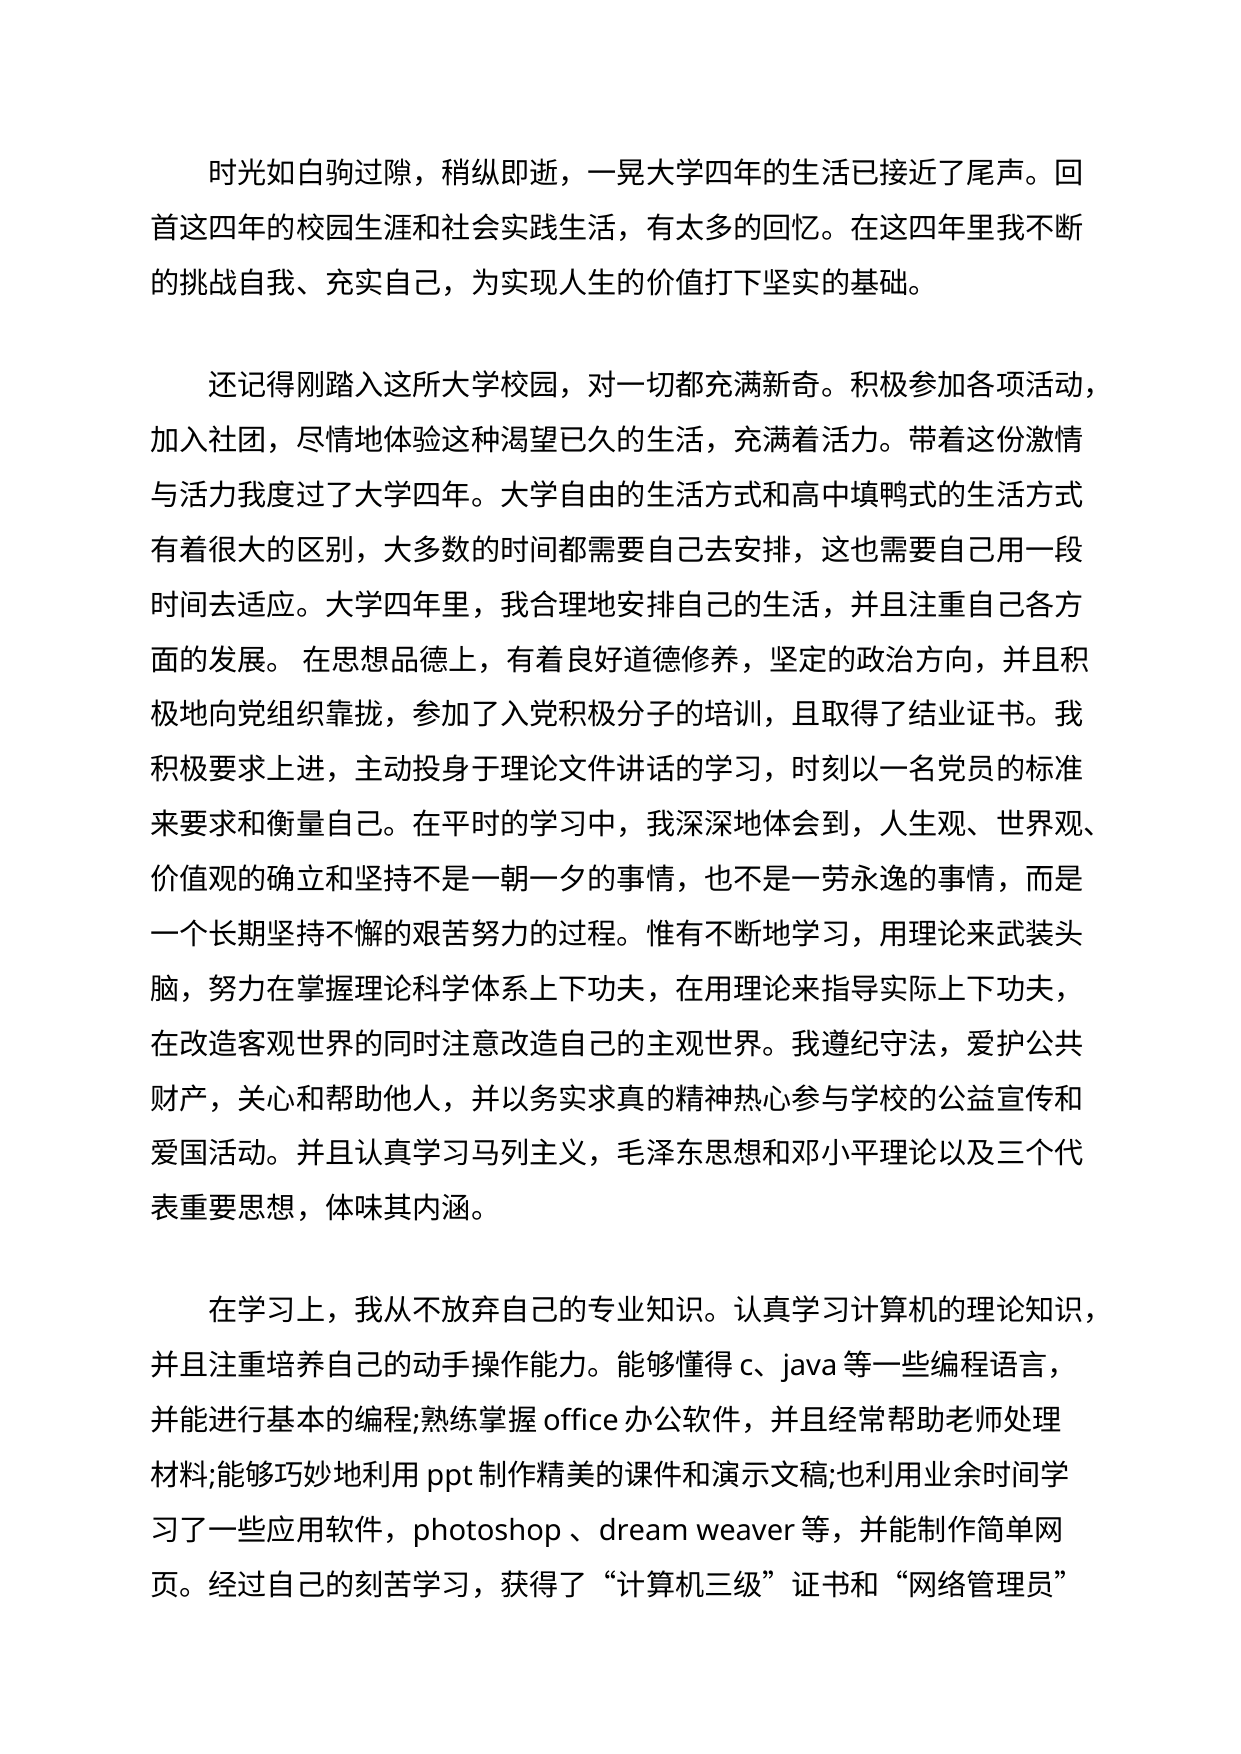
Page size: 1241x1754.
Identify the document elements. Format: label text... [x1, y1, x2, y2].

text 还记得刚踏入这所大学校园，对一切都充满新奇。积极参加各项活动，加入社团，尽情地体验这种渴望已久的生活，充满着活力。带着这份激情与活力我度过了大学四年。大学自由的生活方式和高中填鸭式的生活方式有着很大的区别，大多数的时间都需要自己去安排，这也需要自己用一段时间去适应。大学四年里，我合理地安排自己的生活，并且注重自己各方面的发展。 在思想品德上，有着良好道德修养，坚定的政治方向，并且积极地向党组织靠拢，参加了入党积极分子的培训，且取得了结业证书。我积极要求上进，主动投身于理论文件讲话的学习，时刻以一名党员的标准来要求和衡量自己。在平时的学习中，我深深地体会到，人生观、世界观、价值观的确立和坚持不是一朝一夕的事情，也不是一劳永逸的事情，而是一个长期坚持不懈的艰苦努力的过程。惟有不断地学习，用理论来武装头脑，努力在掌握理论科学体系上下功夫，在用理论来指导实际上下功夫，在改造客观世界的同时注意改造自己的主观世界。我遵纪守法，爱护公共财产，关心和帮助他人，并以务实求真的精神热心参与学校的公益宣传和爱国活动。并且认真学习马列主义，毛泽东思想和邓小平理论以及三个代表重要思想，体味其内涵。 [150, 362, 1090, 1227]
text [150, 1287, 1090, 1604]
text 时光如白驹过隙，稍纵即逝，一晃大学四年的生活已接近了尾声。回首这四年的校园生涯和社会实践生活，有太多的回忆。在这四年里我不断的挑战自我、充实自己，为实现人生的价值打下坚实的基础。 [150, 150, 1090, 302]
